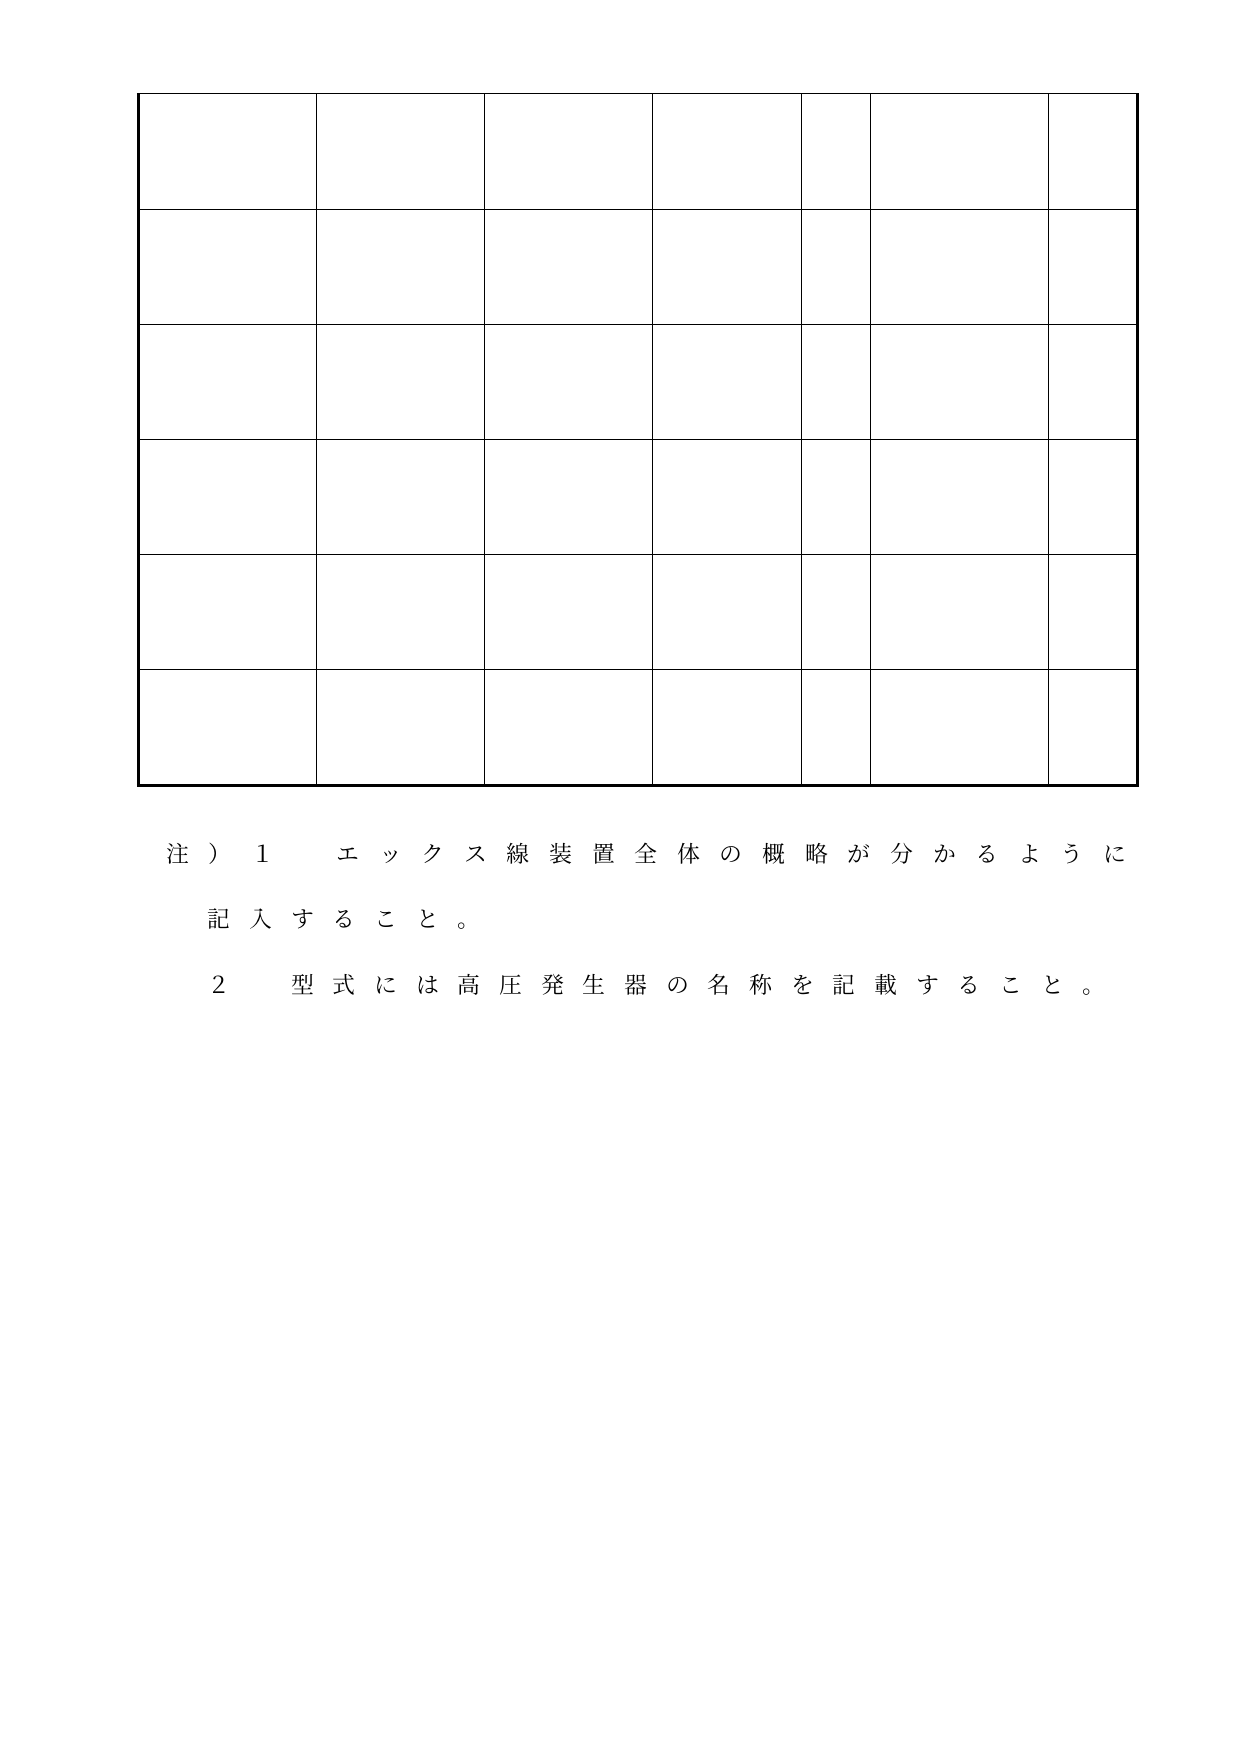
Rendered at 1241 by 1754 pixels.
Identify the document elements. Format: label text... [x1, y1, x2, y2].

table_cell [317, 670, 484, 784]
table_cell [1049, 555, 1136, 669]
table_cell [802, 555, 870, 669]
text 注）１ エックス線装置全体の概略が分かるように記入すること。 [148, 820, 1145, 951]
table_cell [140, 325, 316, 439]
table_cell [871, 325, 1048, 439]
table_cell [485, 555, 652, 669]
table_cell [1049, 325, 1136, 439]
table_cell [802, 440, 870, 554]
table_cell [653, 440, 801, 554]
table_cell [140, 670, 316, 784]
table_cell [871, 555, 1048, 669]
table_cell [1049, 210, 1136, 323]
table_cell [485, 440, 652, 554]
table_cell [871, 670, 1048, 784]
table_cell [802, 670, 870, 784]
table_cell [871, 440, 1048, 554]
table_cell [317, 94, 484, 208]
text ２ 型式には高圧発生器の名称を記載すること。 [147, 951, 1145, 1016]
table_cell [485, 210, 652, 323]
table_cell [802, 210, 870, 323]
table_cell [140, 210, 316, 323]
table_cell [485, 325, 652, 439]
table_cell [317, 325, 484, 439]
table_cell [317, 210, 484, 323]
table_cell [653, 94, 801, 208]
table_cell [1049, 440, 1136, 554]
table_cell [871, 210, 1048, 323]
table_cell [1049, 94, 1136, 208]
table_cell [653, 210, 801, 323]
table_cell [871, 94, 1048, 208]
table_cell [802, 94, 870, 208]
table_cell [140, 94, 316, 208]
table_cell [140, 440, 316, 554]
table_cell [653, 555, 801, 669]
table_cell [802, 325, 870, 439]
table_cell [317, 440, 484, 554]
table_cell [317, 555, 484, 669]
table_cell [140, 555, 316, 669]
table_cell [653, 325, 801, 439]
table_cell [653, 670, 801, 784]
table_cell [1049, 670, 1136, 784]
table_cell [485, 670, 652, 784]
table_cell [485, 94, 652, 208]
